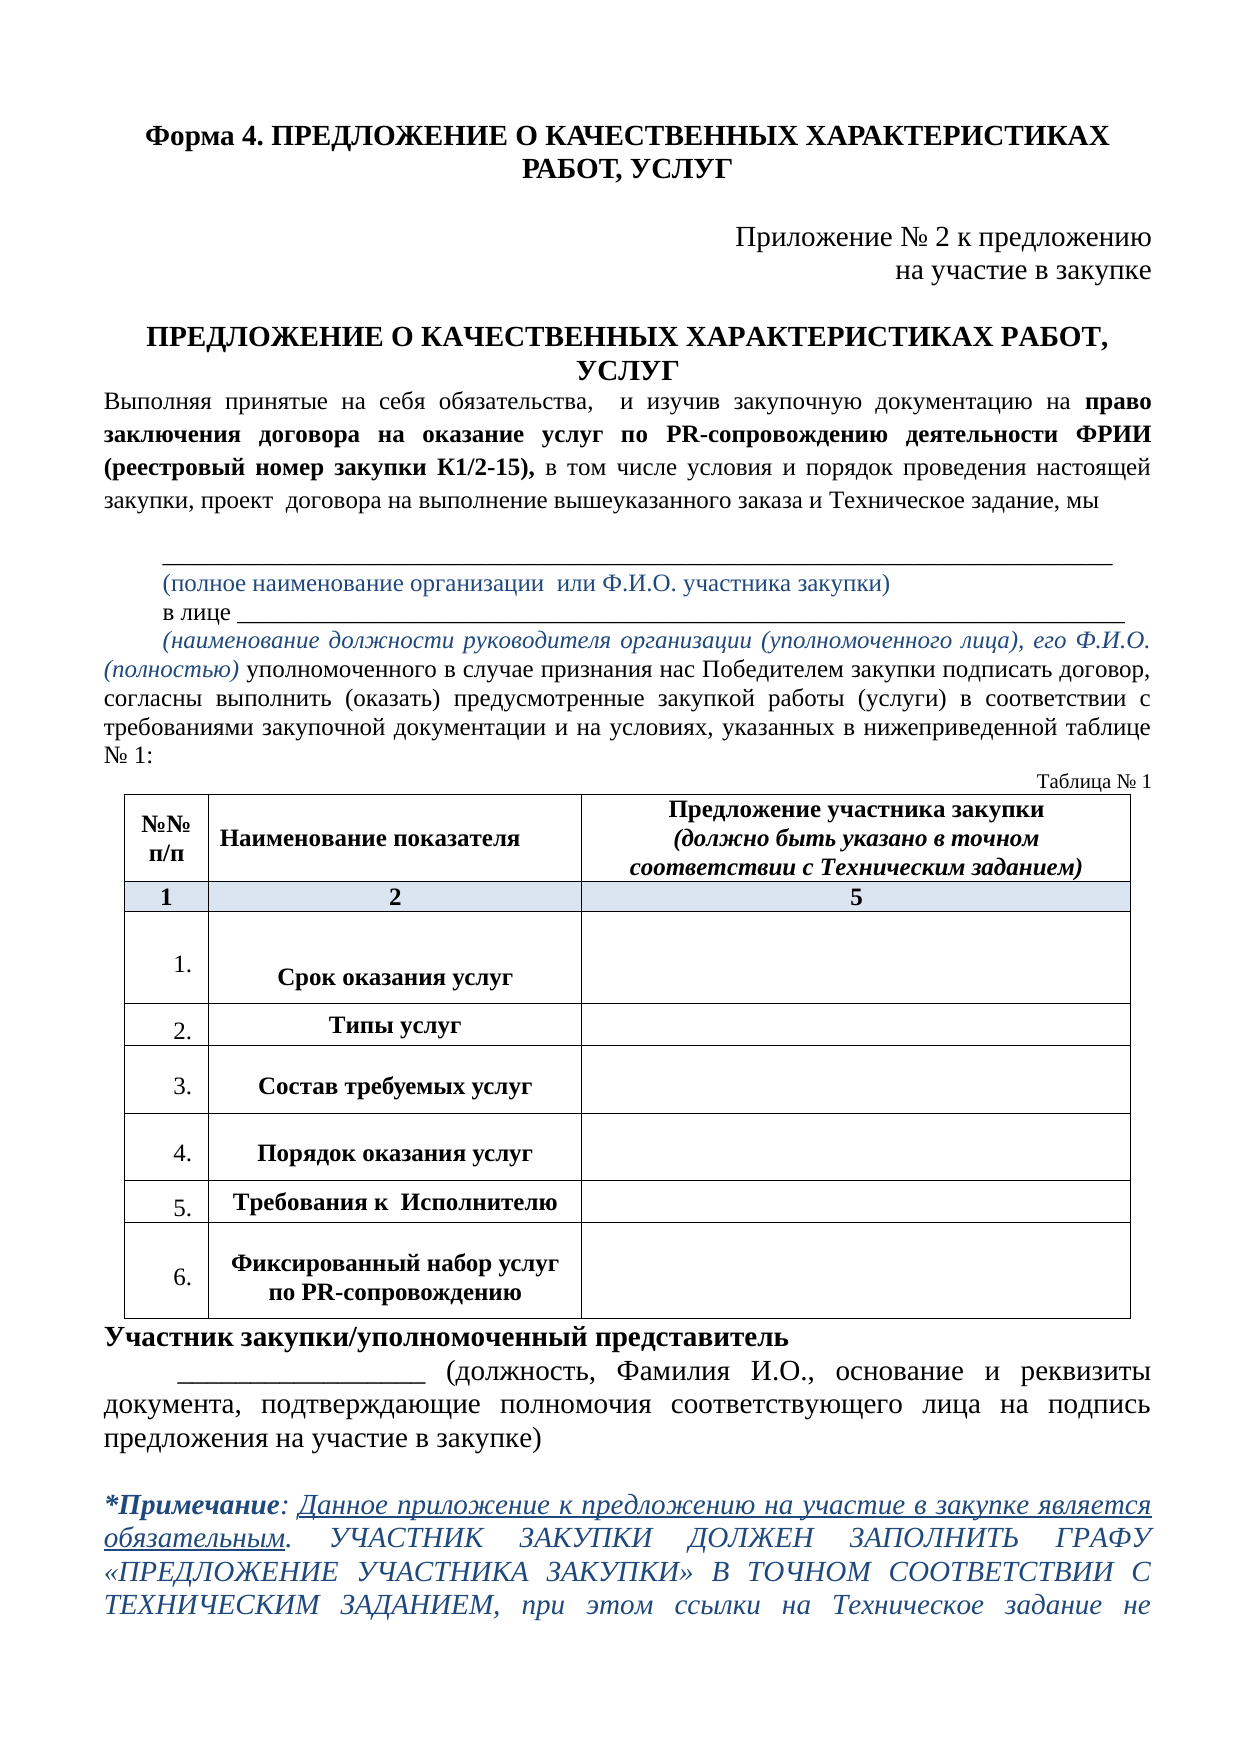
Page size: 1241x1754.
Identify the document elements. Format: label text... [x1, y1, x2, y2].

text ____________________________________________________________________________ [103, 539, 1152, 568]
table_cell [125, 1181, 208, 1222]
table_cell Срок оказания услуг [209, 912, 581, 1003]
table_cell [125, 1046, 208, 1112]
table_cell Фиксированный набор услуг по PR-сопровождению [209, 1223, 581, 1318]
table_cell [125, 1114, 208, 1180]
table_cell Порядок оказания услуг [209, 1114, 581, 1180]
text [103, 1487, 1152, 1621]
table_cell [582, 1114, 1130, 1180]
table_cell [582, 1181, 1130, 1222]
table_cell 5 [582, 882, 1130, 911]
table_cell Типы услуг [209, 1004, 581, 1045]
table_cell [125, 1223, 208, 1318]
text Таблица № 1 [103, 769, 1152, 793]
text Выполняя принятые на себя обязательства, и изучив закупочную документацию на право заключения договора на оказание услуг по PR-сопровождению деятельности ФРИИ (реестровый номер закупки К1/2-15), в том числе условия и порядок проведения настоящей закупки, проект договора на выполнение вышеуказанного заказа и Техническое задание, мы [103, 386, 1152, 514]
text (полное наименование организации или Ф.И.О. участника закупки) [103, 568, 1152, 597]
table_cell [582, 1046, 1130, 1112]
subtitle Форма 4. предложение о КАЧЕСТВЕННЫХ ХАРАКТЕРИСТИКАХ РАБОТ, УСЛУГ [103, 118, 1152, 185]
table_cell [125, 912, 208, 1003]
table_cell Требования к Исполнителю [209, 1181, 581, 1222]
text Приложение № 2 к предложению [103, 219, 1152, 252]
table_cell Состав требуемых услуг [209, 1046, 581, 1112]
table_cell 1 [125, 882, 208, 911]
table_header Предложение участника закупки (должно быть указано в точном соответствии с Техническим заданием) [582, 795, 1130, 881]
table_cell [582, 1223, 1130, 1318]
text на участие в закупке [103, 252, 1152, 286]
table_header Наименование показателя [209, 795, 581, 881]
text (наименование должности руководителя организации (уполномоченного лица), его Ф.И.О. (полностью) уполномоченного в случае признания нас Победителем закупки подписать договор, согласны выполнить (оказать) предусмотренные закупкой работы (услуги) в соответствии с требованиями закупочной документации и на условиях, указанных в нижеприведенной таблице № 1: [103, 626, 1152, 769]
table_cell 2 [209, 882, 581, 911]
table_cell [582, 912, 1130, 1003]
table_cell [125, 1004, 208, 1045]
table_header №№ п/п [125, 795, 208, 881]
text Участник закупки/уполномоченный представитель _________________ (должность, Фамилия И.О., основание и реквизиты документа, подтверждающие полномочия соответствующего лица на подпись предложения на участие в закупке) [103, 1319, 1152, 1453]
text в лице _______________________________________________________________________ [103, 597, 1152, 626]
table_cell [582, 1004, 1130, 1045]
text ПРЕДЛОЖЕНИЕ О КАЧЕСТВЕННЫХ ХАРАКТЕРИСТИКАХ РАБОТ, УСЛУГ [103, 319, 1152, 386]
